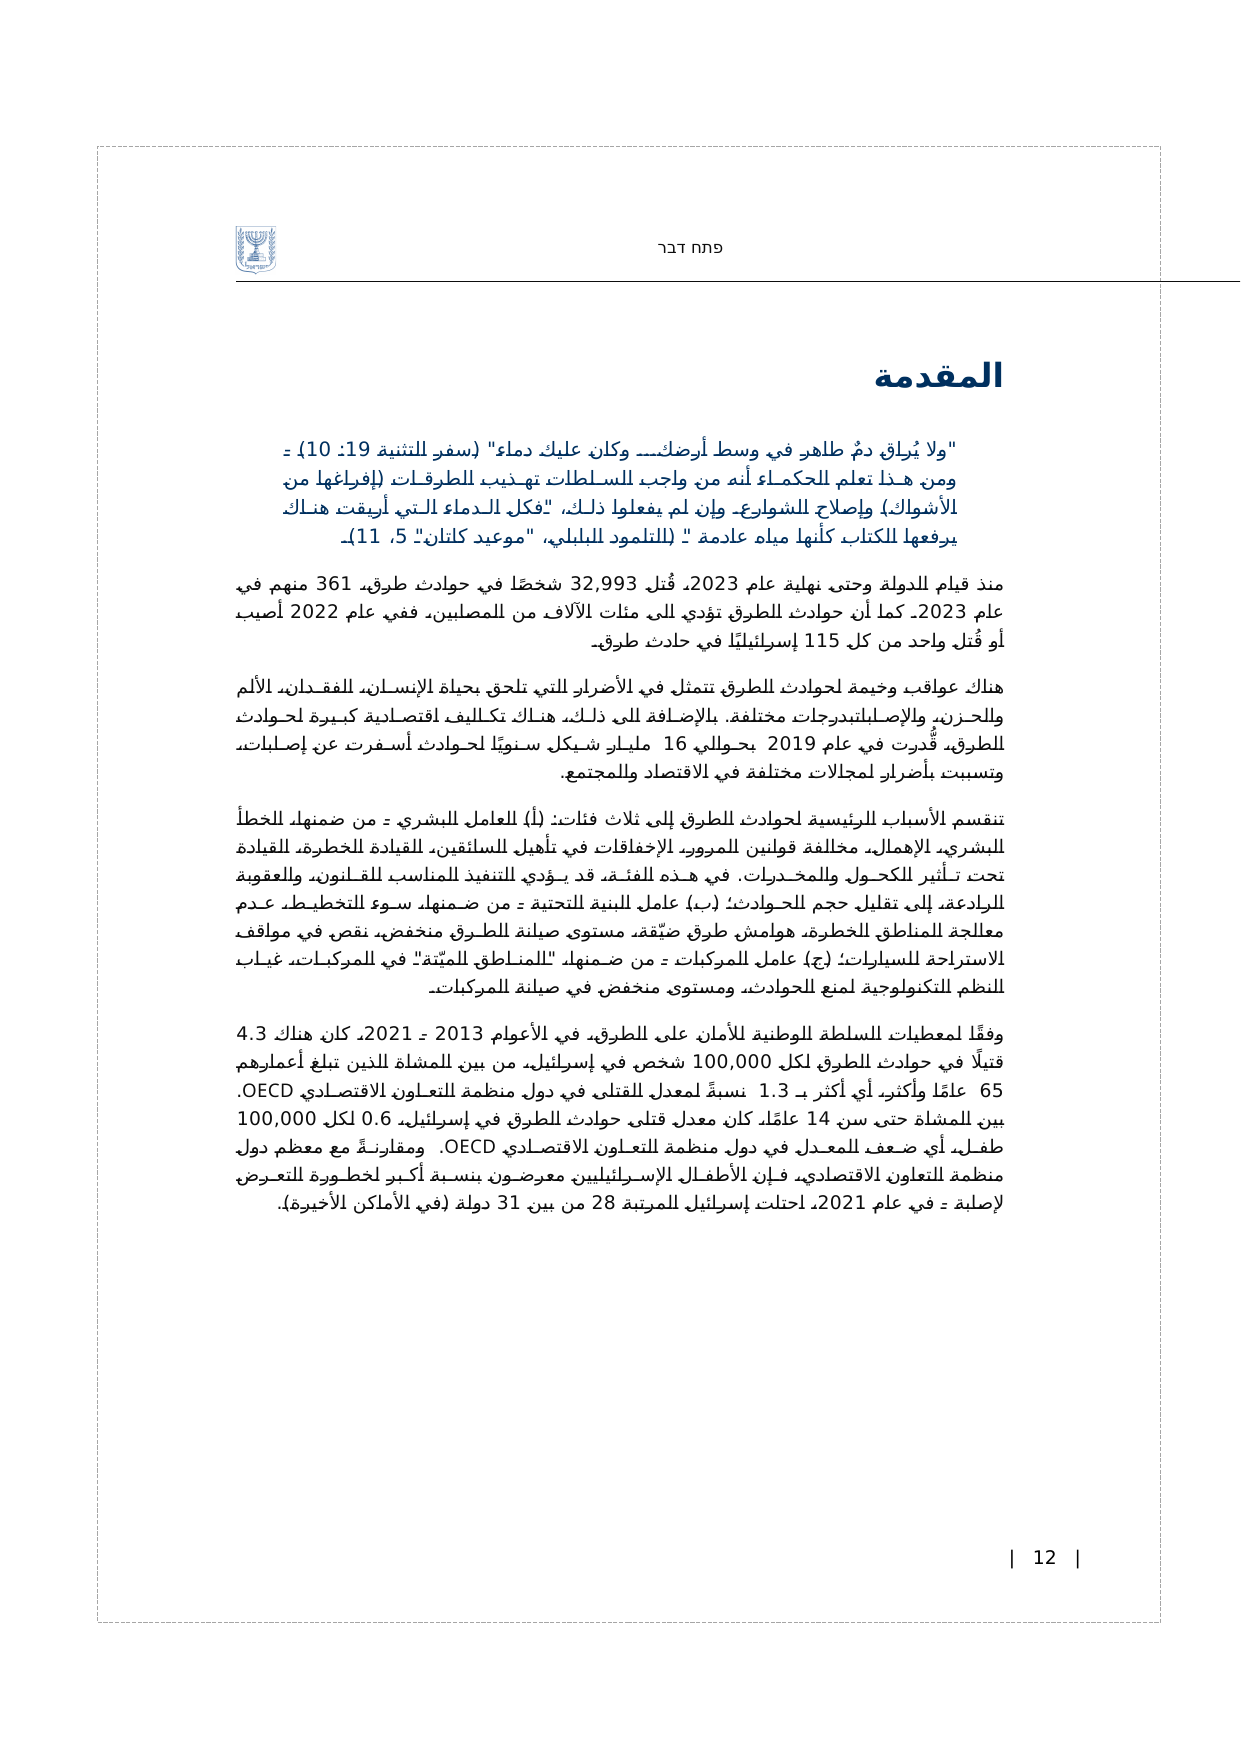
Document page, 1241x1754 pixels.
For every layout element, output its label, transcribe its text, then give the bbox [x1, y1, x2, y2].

text منذ قيام الدولة وحتى نهاية عام 2023، قُتل 32,993 شخصًا في حوادث طرق، 361 منهم في عام 2023. كما أن حوادث الطرق تؤدي الى مئات الآلاف من المصابين، ففي عام 2022 أصيب أو قُتل واحد من كل 115 إسرائيليًا في حادث طرق. [236, 568, 1004, 653]
text "ولا يُراق دمٌ طاهر في وسط أرضك... وكان عليك دماء" (سفر التثنية 19: 10) - ومن هذا تعلم الحكماء أنه من واجب السلطات تهذيب الطرقات (إفراغها من الأشواك) وإصلاح الشوارع. وإن لم يفعلوا ذلك، "فكل الدماء التي أريقت هناك يرفعها الكتاب كأنها مياه عادمة " (التلمود البابلي، "موعيد كاتان" 5، 11). [283, 433, 957, 549]
text تنقسم الأسباب الرئيسية لحوادث الطرق إلى ثلاث فئات: (أ) العامل البشري - من ضمنها، الخطأ البشري، الإهمال، مخالفة قوانين المرور، الإخفاقات في تأهيل السائقين، القيادة الخطرة، القيادة تحت تأثير الكحول والمخدرات. في هذه الفئة، قد يؤدي التنفيذ المناسب للقانون، والعقوبة الرادعة، إلى تقليل حجم الحوادث؛ (ب) عامل البنية التحتية - من ضمنها، سوء التخطيط، عدم معالجة المناطق الخطرة، هوامش طرق ضيّقة، مستوى صيانة الطرق منخفض، نقص في مواقف الاستراحة للسيارات؛ (ج) عامل المركبات - من ضمنها، "المناطق الميّتة" في المركبات، غياب النظم التكنولوجية لمنع الحوادث، ومستوى منخفض في صيانة المركبات. [236, 803, 1004, 999]
text وفقًا لمعطيات السلطة الوطنية للأمان على الطرق، في الأعوام 2013 - 2021، كان هناك 4.3 قتيلًا في حوادث الطرق لكل 100,000 شخص في إسرائيل، من بين المشاة الذين تبلغ أعمارهم 65 عامًا وأكثر، أي أكثر بـ 1.3 نسبةً لمعدل القتلى في دول منظمة التعاون الاقتصادي OECD. بين المشاة حتى سن 14 عامًا، كان معدل قتلى حوادث الطرق في إسرائيل، 0.6 لكل 100,000 طفل، أي ضعف المعدل في دول منظمة التعاون الاقتصادي OECD. ومقارنةً مع معظم دول منظمة التعاون الاقتصادي، فإن الأطفال الإسرائيليين معرضون بنسبة أكبر لخطورة التعرض لإصابة - في عام 2021، احتلت إسرائيل المرتبة 28 من بين 31 دولة (في الأماكن الأخيرة). [236, 1018, 1004, 1215]
text المقدمة [236, 356, 1004, 395]
text هناك عواقب وخيمة لحوادث الطرق تتمثل في الأضرار التي تلحق بحياة الإنسان، الفقدان، الألم والحزن، والإصاباتبدرجات مختلفة. بالإضافة الى ذلك، هناك تكاليف اقتصادية كبيرة لحوادث الطرق، قُّدرت في عام 2019 بحوالي 16 مليار شيكل سنويًا لحوادث أسفرت عن إصابات، وتسببت بأضرار لمجالات مختلفة في الاقتصاد والمجتمع. [236, 671, 1004, 784]
